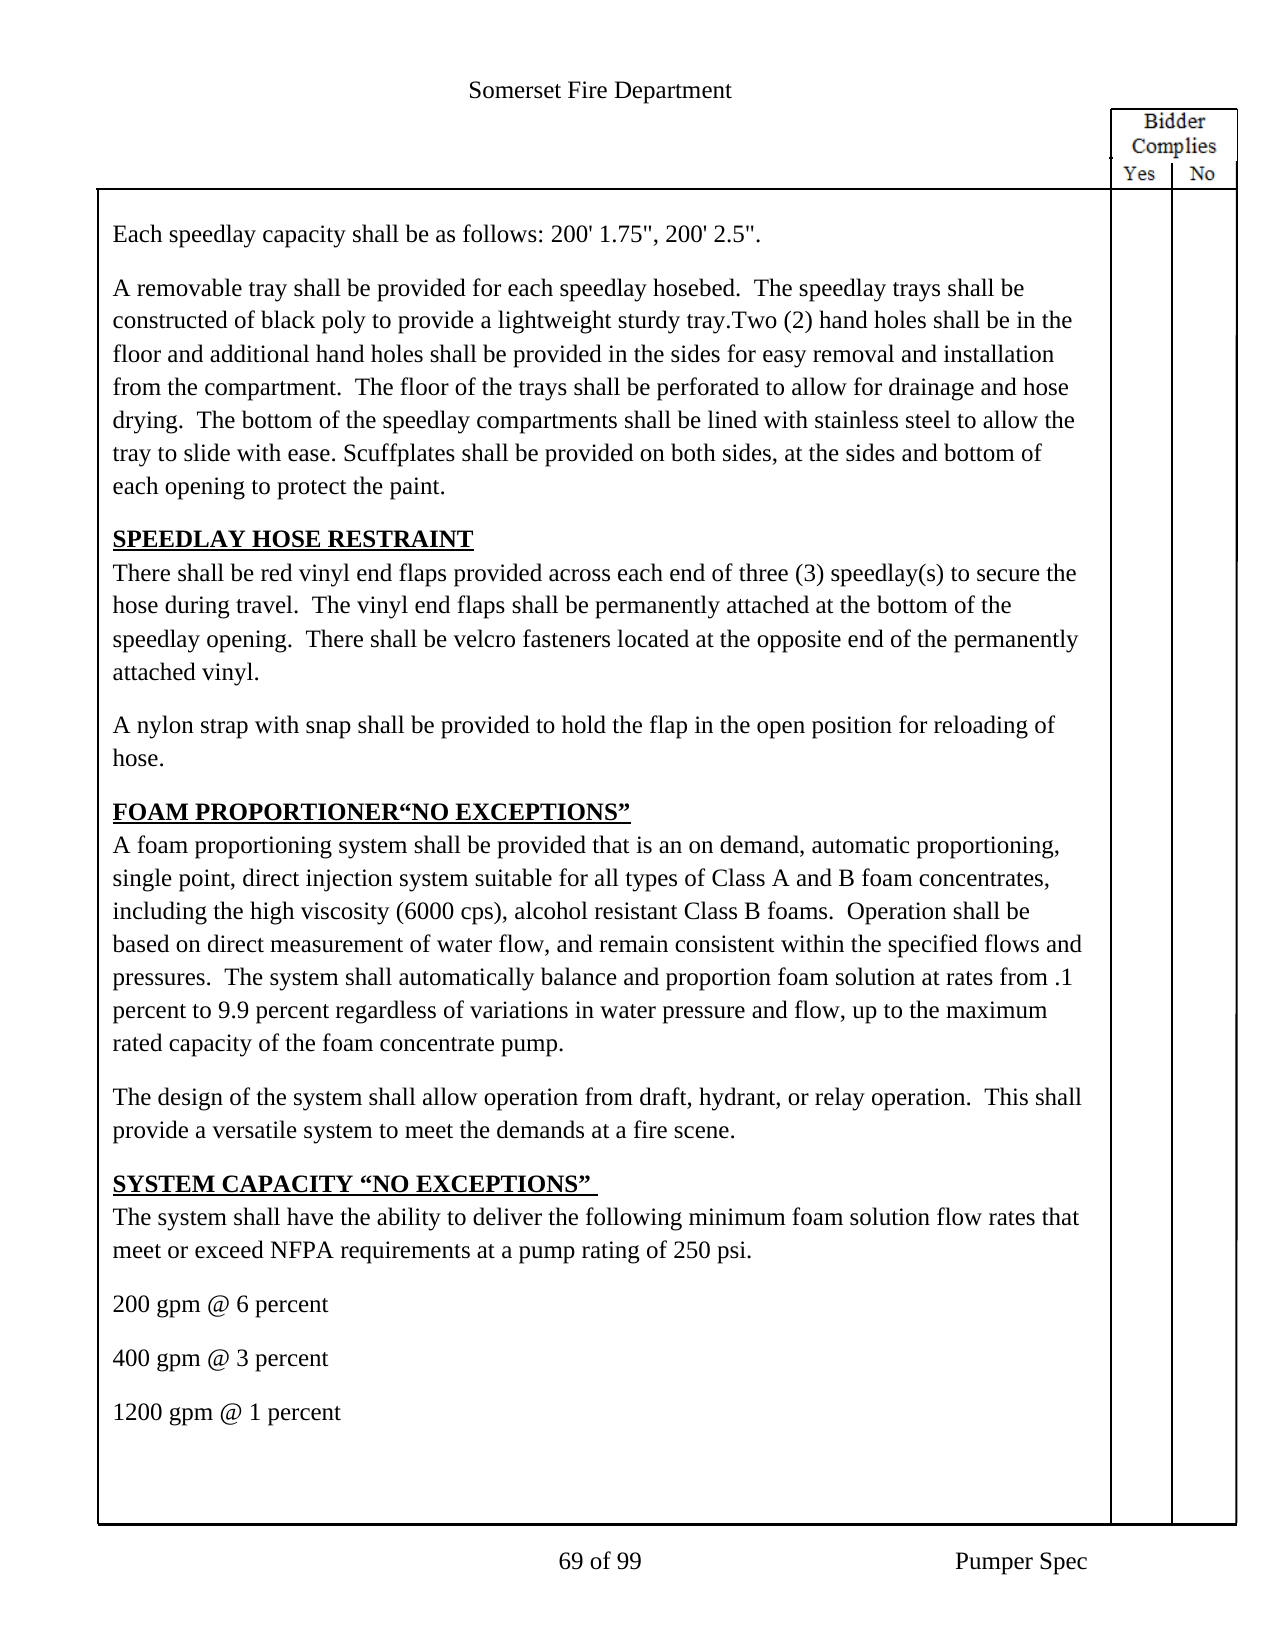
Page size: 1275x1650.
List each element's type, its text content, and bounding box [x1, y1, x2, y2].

picture [1181, 163, 1221, 184]
text A foam proportioning system shall be provided that is an on demand, automatic proportioning, single point, direct injection system suitable for all types of Class A and B foam concentrates, including the high viscosity (6000 cps), alcohol resistant Class B foams. Operation shall be based on direct measurement of water flow, and remain consistent within the specified flows and pressures. The system shall automatically balance and proportion foam solution at rates from .1 percent to 9.9 percent regardless of variations in water pressure and flow, up to the maximum rated capacity of the foam concentrate pump. [112, 830, 1087, 1057]
text The design of the system shall allow operation from draft, hydrant, or relay operation. This shall provide a versatile system to meet the demands at a fire scene. [112, 1082, 1087, 1144]
text The system shall have the ability to deliver the following minimum foam solution flow rates that meet or exceed NFPA requirements at a pump rating of 250 psi. [112, 1202, 1087, 1264]
text A nylon strap with snap shall be provided to hold the flap in the open position for reloading of hose. [112, 711, 1087, 772]
picture [1113, 110, 1237, 161]
picture [1121, 163, 1160, 184]
text A removable tray shall be provided for each speedlay hosebed. The speedlay trays shall be constructed of black poly to provide a lightweight sturdy tray.Two (2) hand holes shall be in the floor and additional hand holes shall be provided in the sides for easy removal and installation from the compartment. The floor of the trays shall be perforated to allow for drainage and hose drying. The bottom of the speedlay compartments shall be lined with stainless steel to allow the tray to slide with ease. Scuffplates shall be provided on both sides, at the sides and bottom of each opening to protect the paint. [112, 273, 1087, 499]
subtitle System Capacity “no exceptions” [112, 1169, 1087, 1198]
text 400 gpm @ 3 percent [112, 1343, 1087, 1372]
text There shall be red vinyl end flaps provided across each end of three (3) speedlay(s) to secure the hose during travel. The vinyl end flaps shall be permanently attached at the bottom of the speedlay opening. There shall be velcro fasteners located at the opposite end of the permanently attached vinyl. [112, 558, 1087, 685]
text Each speedlay capacity shall be as follows: 200' 1.75", 200' 2.5". [112, 219, 1087, 247]
subtitle FOAM PROPORTIONER“no exceptions” [112, 797, 1087, 826]
text 1200 gpm @ 1 percent [112, 1397, 1087, 1426]
subtitle SPEEDLAY HOSE RESTRAINT [112, 524, 1087, 553]
text 200 gpm @ 6 percent [112, 1289, 1087, 1318]
